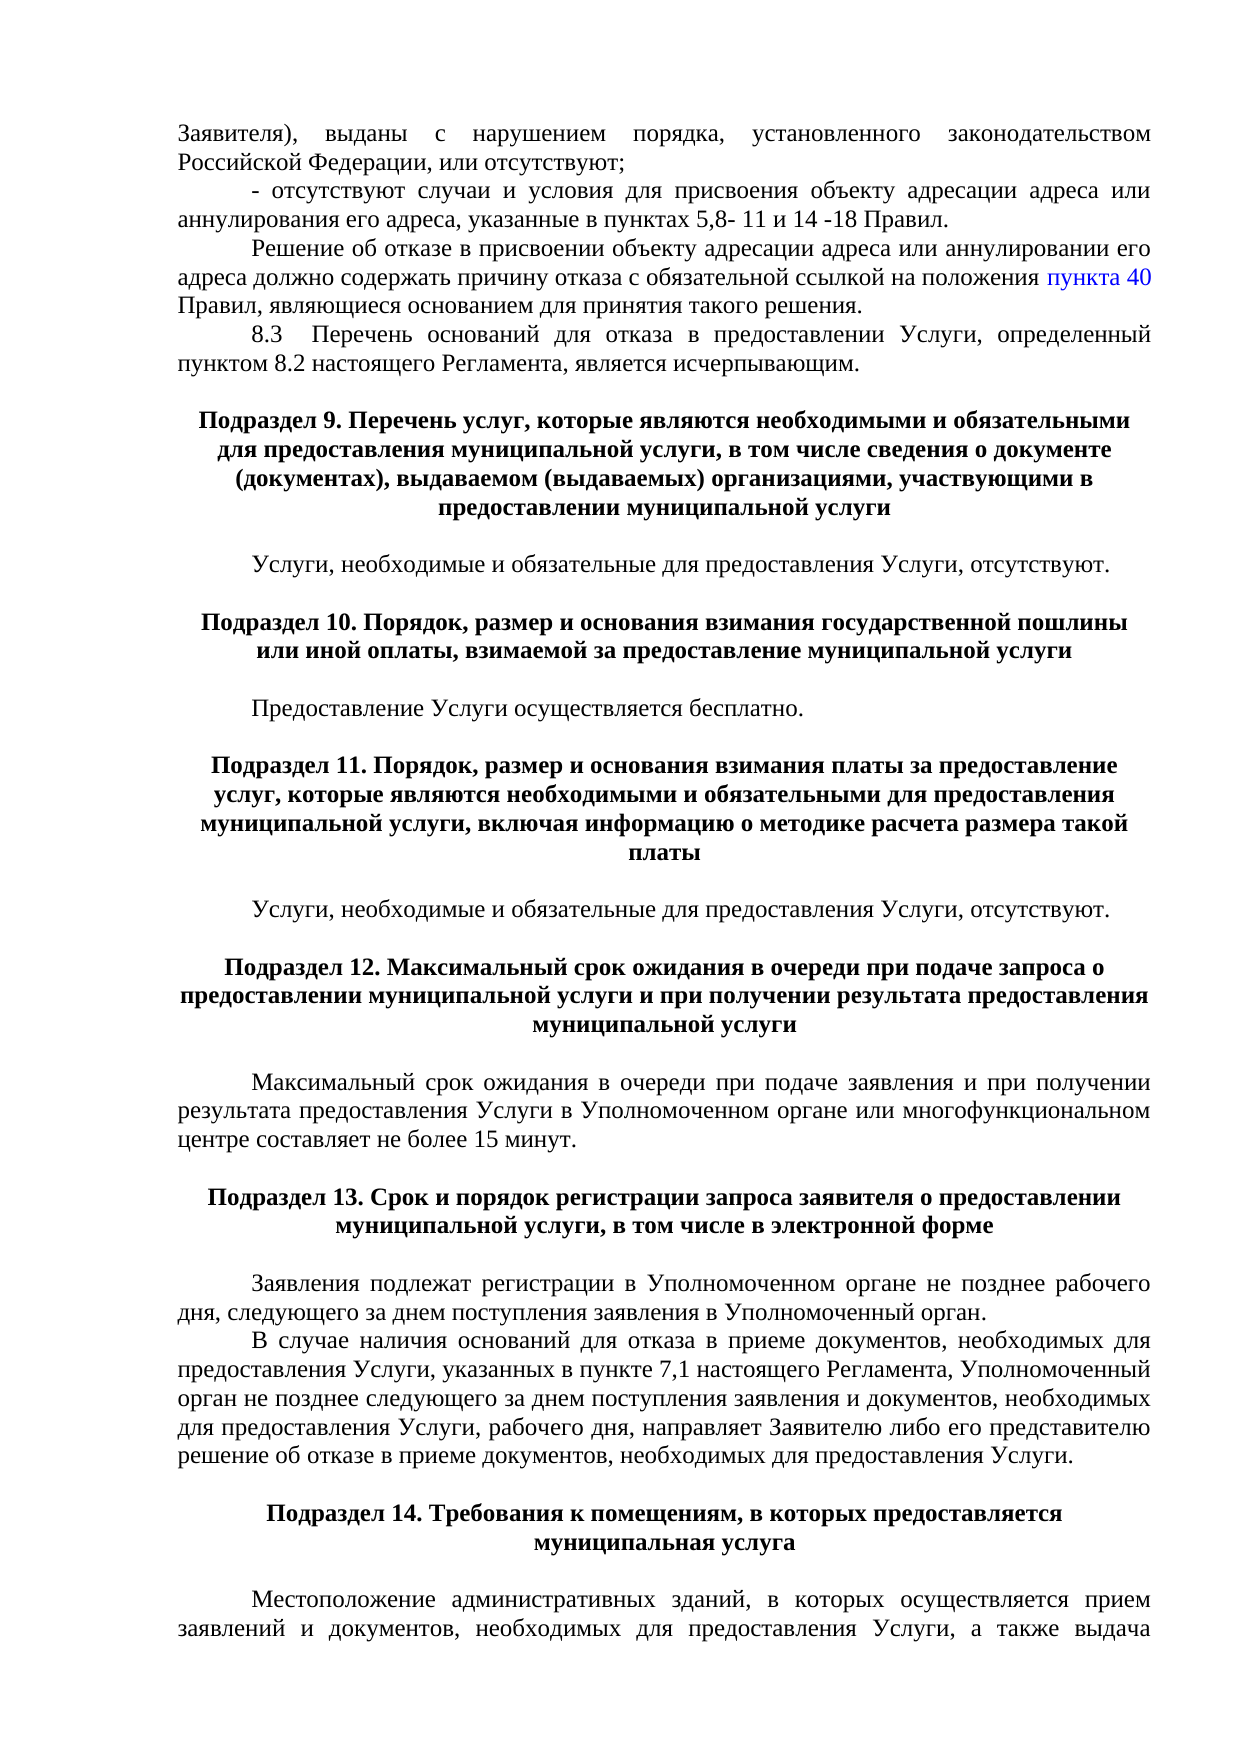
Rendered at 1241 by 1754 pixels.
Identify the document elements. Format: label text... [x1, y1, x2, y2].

text Подраздел 13. Срок и порядок регистрации запроса заявителя о предоставлении муниципальной услуги, в том числе в электронной форме [177, 1182, 1152, 1239]
text Предоставление Услуги осуществляется бесплатно. [177, 693, 1152, 722]
text В случае наличия оснований для отказа в приеме документов, необходимых для предоставления Услуги, указанных в пункте 7,1 настоящего Регламента, Уполномоченный орган не позднее следующего за днем поступления заявления и документов, необходимых для предоставления Услуги, рабочего дня, направляет Заявителю либо его представителю решение об отказе в приеме документов, необходимых для предоставления Услуги. [177, 1326, 1152, 1469]
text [177, 118, 1152, 176]
text - отсутствуют случаи и условия для присвоения объекту адресации адреса или аннулирования его адреса, указанные в пунктах 5,8- 11 и 14 -18 Правил. [177, 176, 1152, 233]
text Услуги, необходимые и обязательные для предоставления Услуги, отсутствуют. [177, 549, 1152, 578]
text Подраздел 12. Максимальный срок ожидания в очереди при подаче запроса о предоставлении муниципальной услуги и при получении результата предоставления муниципальной услуги [177, 952, 1152, 1038]
text Подраздел 10. Порядок, размер и основания взимания государственной пошлины или иной оплаты, взимаемой за предоставление муниципальной услуги [177, 607, 1152, 664]
text Подраздел 9. Перечень услуг, которые являются необходимыми и обязательными для предоставления муниципальной услуги, в том числе сведения о документе (документах), выдаваемом (выдаваемых) организациями, участвующими в предоставлении муниципальной услуги [177, 406, 1152, 521]
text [177, 1584, 1152, 1642]
text Подраздел 11. Порядок, размер и основания взимания платы за предоставление услуг, которые являются необходимыми и обязательными для предоставления муниципальной услуги, включая информацию о методике расчета размера такой платы [177, 751, 1152, 866]
text Услуги, необходимые и обязательные для предоставления Услуги, отсутствуют. [177, 894, 1152, 923]
text Максимальный срок ожидания в очереди при подаче заявления и при получении результата предоставления Услуги в Уполномоченном органе или многофункциональном центре составляет не более 15 минут. [177, 1067, 1152, 1153]
text Подраздел 14. Требования к помещениям, в которых предоставляется муниципальная услуга [177, 1498, 1152, 1556]
text Заявления подлежат регистрации в Уполномоченном органе не позднее рабочего дня, следующего за днем поступления заявления в Уполномоченный орган. [177, 1268, 1152, 1326]
text Решение об отказе в присвоении объекту адресации адреса или аннулировании его адреса должно содержать причину отказа с обязательной ссылкой на положения пункта 40 Правил, являющиеся основанием для принятия такого решения. [177, 233, 1152, 319]
text 8.3 Перечень оснований для отказа в предоставлении Услуги, определенный пунктом 8.2 настоящего Регламента, является исчерпывающим. [177, 319, 1152, 377]
